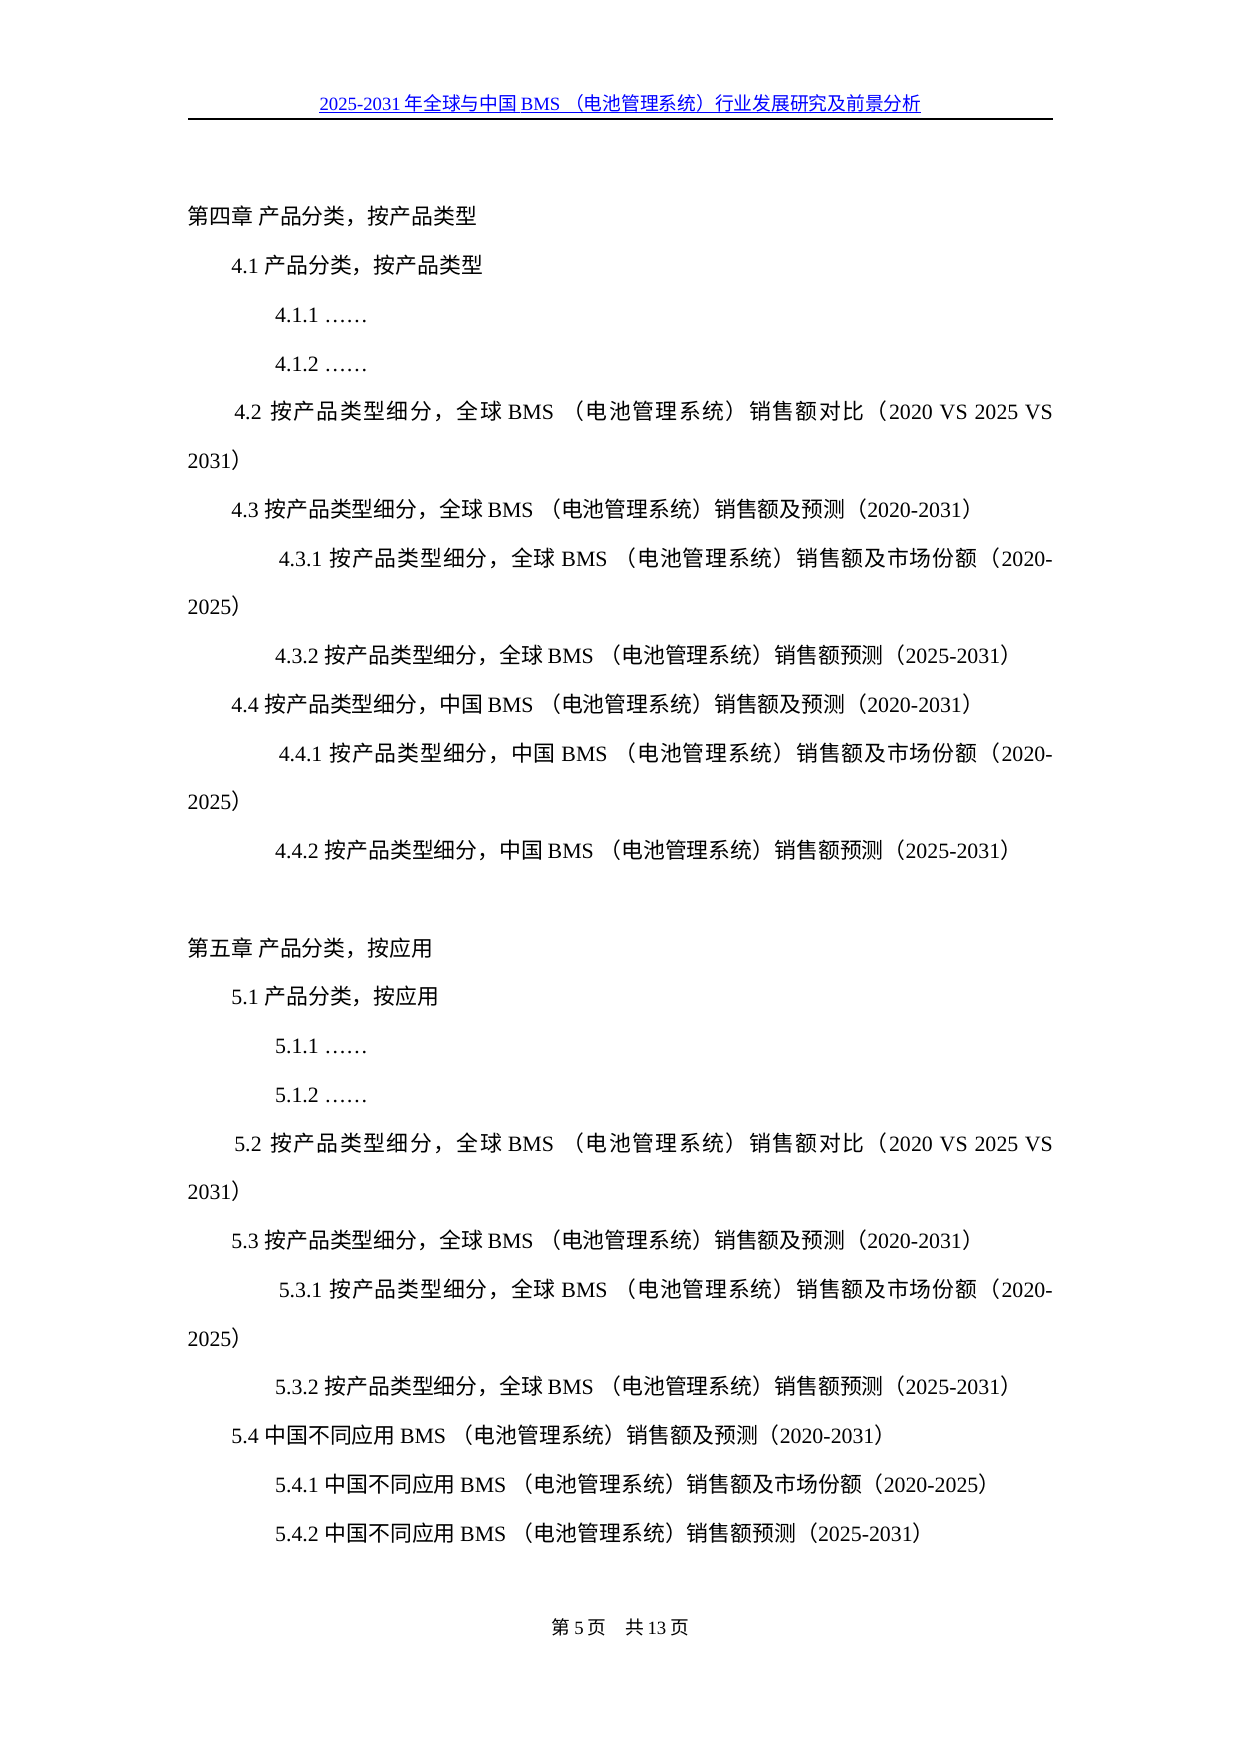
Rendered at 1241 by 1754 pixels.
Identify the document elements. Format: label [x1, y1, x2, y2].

text [187, 150, 1053, 1548]
